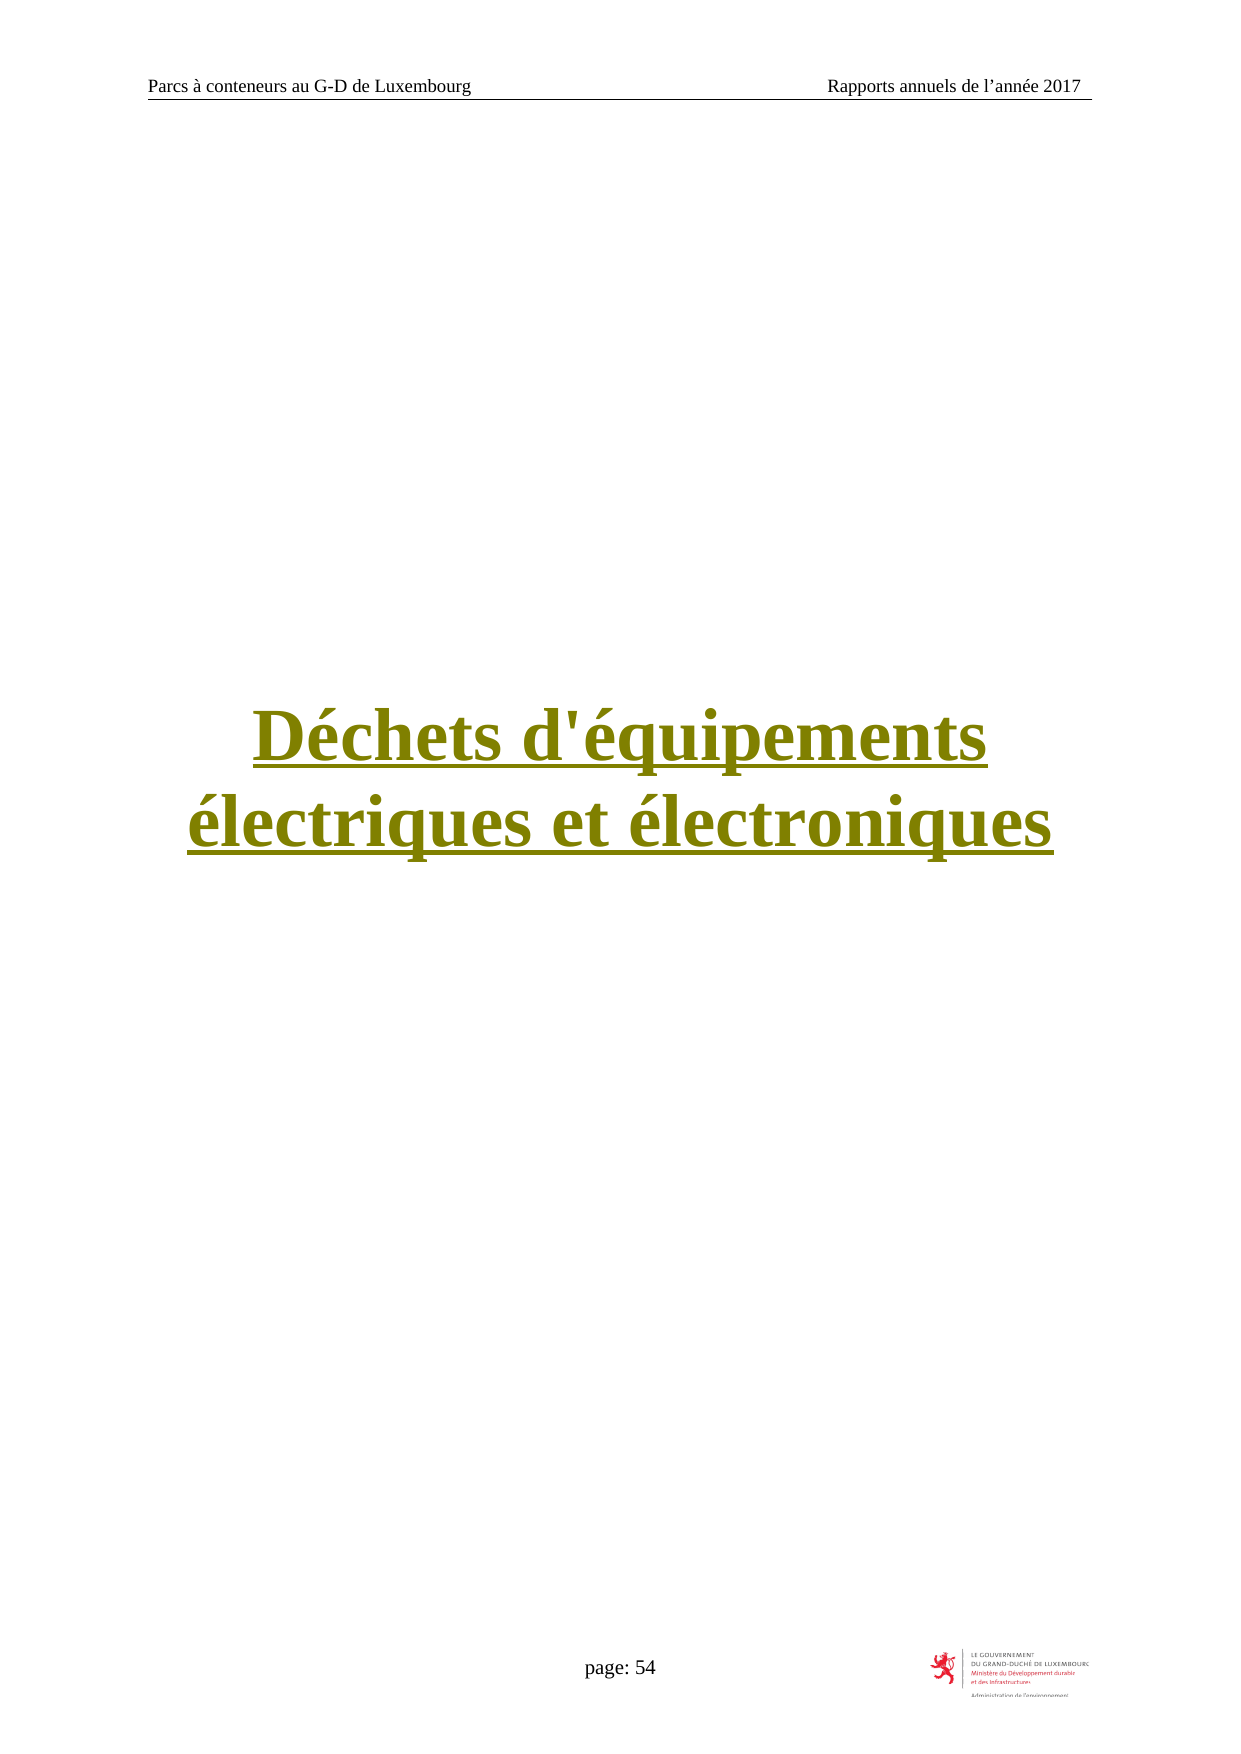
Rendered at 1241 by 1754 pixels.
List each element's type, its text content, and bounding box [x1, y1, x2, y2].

text Déchets d'équipements électriques et électroniques [148, 690, 1092, 862]
